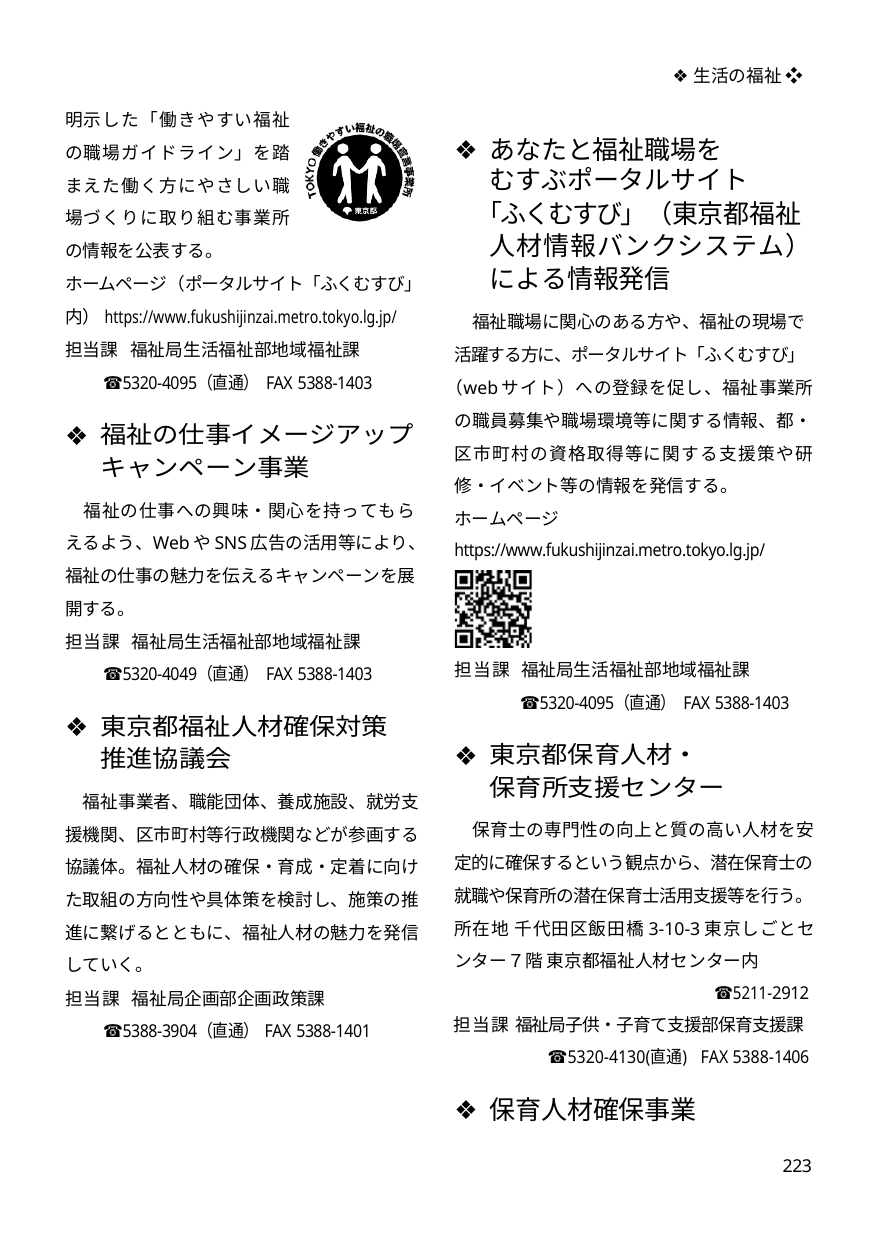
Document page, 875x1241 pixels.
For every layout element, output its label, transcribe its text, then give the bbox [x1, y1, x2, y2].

text ホームページ（ポータルサイト「ふくむすび」内） https://www.fukushijinzai.metro.tokyo.lg.jp/ [65, 270, 428, 328]
text https://www.fukushijinzai.metro.tokyo.lg.jp/ [454, 537, 834, 561]
picture [301, 118, 418, 226]
text 保育士の専門性の向上と質の高い人材を安定的に確保するという観点から、潜在保育士の就職や保育所の潜在保育士活用支援等を行う。所在地 千代田区飯田橋3-10-3東京しごとセンター７階 東京都福祉人材センター内 [454, 816, 815, 973]
text 担当課 福祉局生活福祉部地域福祉課 [454, 577, 834, 682]
text 明示した「働きやすい福祉の職場ガイドライン」を踏まえた働く方にやさしい職場づくりに取り組む事業所の情報を公表する。 [65, 106, 290, 262]
picture [454, 570, 532, 577]
text ☎5320-4130(直通) FAX 5388-1406 [432, 1043, 809, 1069]
subtitle 保育人材確保事業 [454, 1089, 834, 1127]
text 担当課 福祉局生活福祉部地域福祉課 [65, 336, 428, 361]
text 「ふくむすび」（東京都福祉人材情報バンクシステム）による情報発信 [476, 197, 824, 296]
text 福祉職場に関心のある方や、福祉の現場で活躍する方に、ポータルサイト「ふくむすび」 [454, 308, 818, 367]
text ☎5320-4049（直通） FAX 5388-1403 [103, 660, 428, 686]
subtitle 東京都福祉人材確保対策推進協議会 [65, 710, 392, 774]
text 福祉の仕事への興味・関心を持ってもらえるよう、WebやSNS広告の活用等により、福祉の仕事の魅力を伝えるキャンペーンを展開する。 [65, 497, 428, 620]
text ☎5388-3904（直通） FAX 5388-1401 [103, 1016, 428, 1042]
text ☎5211-2912 [432, 980, 809, 1004]
text ☎5320-4095（直通） FAX 5388-1403 [520, 688, 834, 714]
subtitle 福祉の仕事イメージアップキャンペーン事業 [65, 419, 419, 483]
text 担当課 福祉局生活福祉部地域福祉課 [65, 628, 428, 653]
text 福祉事業者、職能団体、養成施設、就労支援機関、区市町村等行政機関などが参画する協議体。福祉人材の確保・育成・定着に向けた取組の方向性や具体策を検討し、施策の推進に繋げるとともに、福祉人材の魅力を発信していく。 [65, 788, 419, 977]
subtitle あなたと福祉職場を むすぶポータルサイト [454, 135, 756, 197]
text （webサイト）への登録を促し、福祉事業所の職員募集や職場環境等に関する情報、都・区市町村の資格取得等に関する支援策や研修・イベント等の情報を発信する。 [445, 374, 814, 498]
text ☎5320-4095（直通） FAX 5388-1403 [103, 369, 428, 394]
subtitle 東京都保育人材・ 保育所支援センター [454, 738, 729, 803]
text ホームページ [454, 505, 834, 531]
text 担当課 福祉局企画部企画政策課 [65, 984, 428, 1010]
text 担当課 福祉局子供・子育て支援部保育支援課 [453, 1011, 809, 1037]
